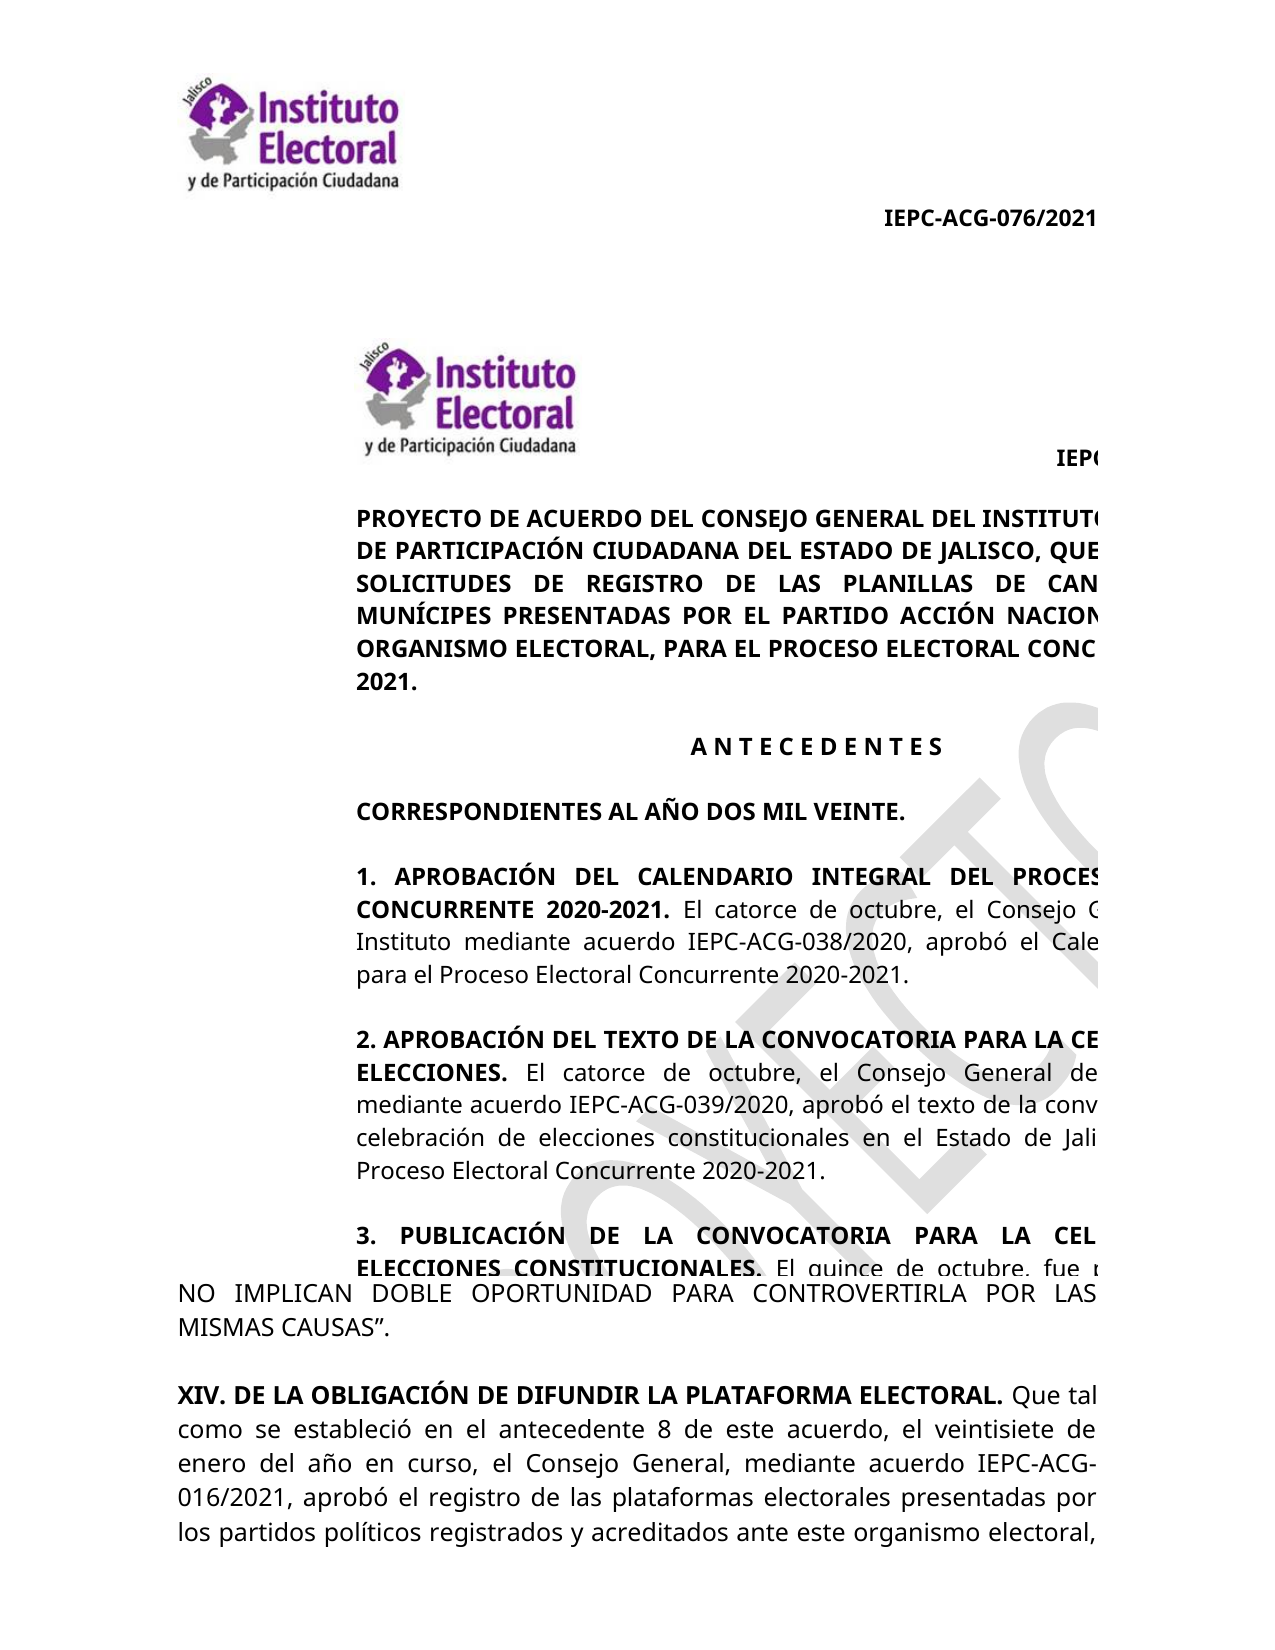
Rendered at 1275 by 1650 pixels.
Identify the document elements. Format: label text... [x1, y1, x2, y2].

text XIV. DE LA OBLIGACIÓN DE DIFUNDIR LA PLATAFORMA ELECTORAL. Que tal como se estableció en el antecedente 8 de este acuerdo, el veintisiete de enero del año en curso, el Consejo General, mediante acuerdo IEPC-ACG-016/2021, aprobó el registro de las plataformas electorales presentadas por los partidos políticos registrados y acreditados ante este organismo electoral, para el Proceso Electoral Concurrente 2020-2021; por tanto, se tiene por exhibida la presentada por el PARTIDO ACCIÓN NACIONAL, con fundamento en el numera 4 de los Lineamientos para el registro de candidaturas a cargos de elección popular en el Proceso Electoral Concurrente 2020-2021. [177, 1378, 1098, 1548]
picture [177, 73, 406, 202]
